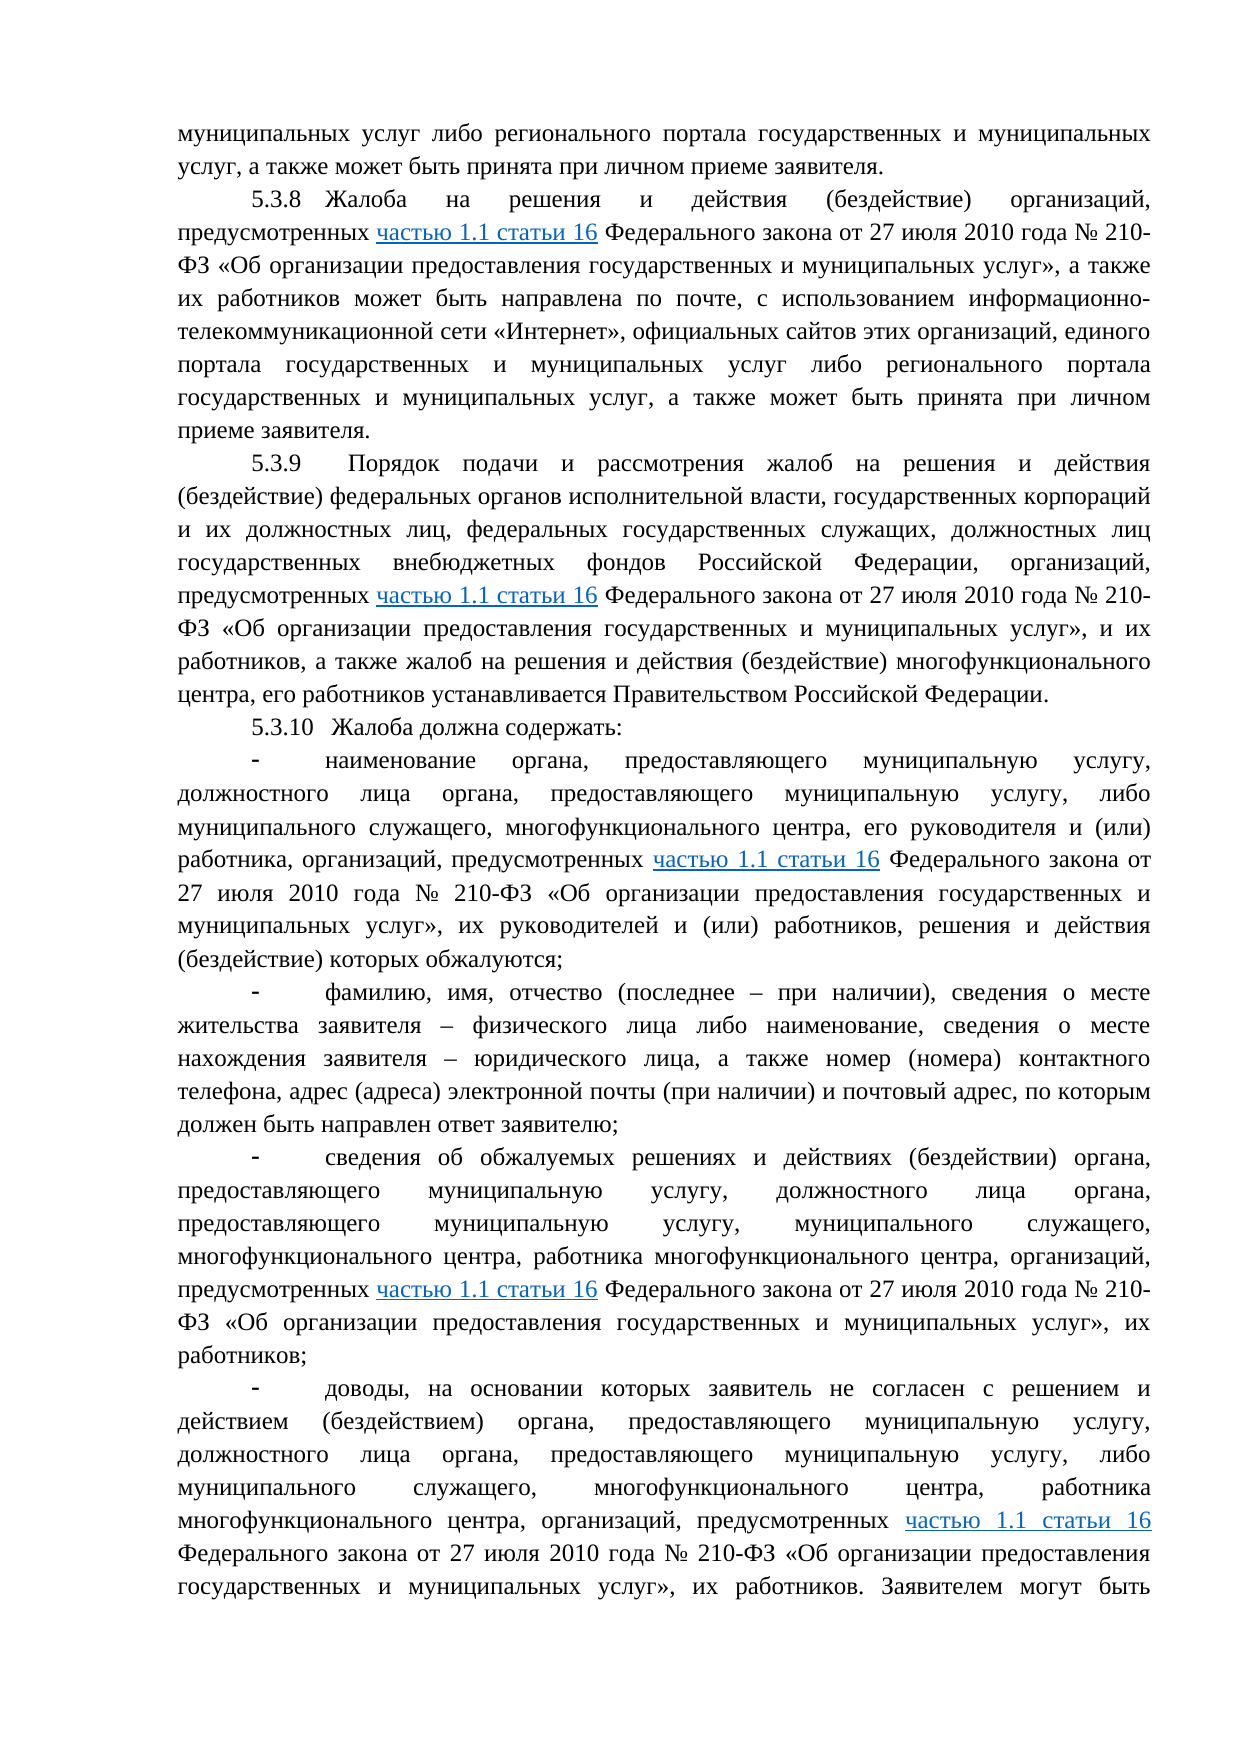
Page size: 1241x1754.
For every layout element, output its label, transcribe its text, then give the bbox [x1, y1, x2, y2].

list Жалоба на решения и действия (бездействие) организаций, предусмотренных частью 1.1 статьи 16 Федерального закона от 27 июля 2010 года № 210-ФЗ «Об организации предоставления государственных и муниципальных услуг», а также их работников может быть направлена по почте, с использованием информационно-телекоммуникационной сети «Интернет», официальных сайтов этих организаций, единого портала государственных и муниципальных услуг либо регионального портала государственных и муниципальных услуг, а также может быть принята при личном приеме заявителя. [177, 184, 1152, 444]
list фамилию, имя, отчество (последнее – при наличии), сведения о месте жительства заявителя – физического лица либо наименование, сведения о месте нахождения заявителя – юридического лица, а также номер (номера) контактного телефона, адрес (адреса) электронной почты (при наличии) и почтовый адрес, по которым должен быть направлен ответ заявителю; [177, 977, 1152, 1137]
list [177, 1373, 1152, 1600]
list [177, 118, 1152, 180]
list Жалоба должна содержать: [177, 712, 1152, 741]
list Порядок подачи и рассмотрения жалоб на решения и действия (бездействие) федеральных органов исполнительной власти, государственных корпораций и их должностных лиц, федеральных государственных служащих, должностных лиц государственных внебюджетных фондов Российской Федерации, организаций, предусмотренных частью 1.1 статьи 16 Федерального закона от 27 июля 2010 года № 210-ФЗ «Об организации предоставления государственных и муниципальных услуг», и их работников, а также жалоб на решения и действия (бездействие) многофункционального центра, его работников устанавливается Правительством Российской Федерации. [177, 448, 1152, 708]
list сведения об обжалуемых решениях и действиях (бездействии) органа, предоставляющего муниципальную услугу, должностного лица органа, предоставляющего муниципальную услугу, муниципального служащего, многофункционального центра, работника многофункционального центра, организаций, предусмотренных частью 1.1 статьи 16 Федерального закона от 27 июля 2010 года № 210-ФЗ «Об организации предоставления государственных и муниципальных услуг», их работников; [177, 1142, 1152, 1369]
list наименование органа, предоставляющего муниципальную услугу, должностного лица органа, предоставляющего муниципальную услугу, либо муниципального служащего, многофункционального центра, его руководителя и (или) работника, организаций, предусмотренных частью 1.1 статьи 16 Федерального закона от 27 июля 2010 года № 210-ФЗ «Об организации предоставления государственных и муниципальных услуг», их руководителей и (или) работников, решения и действия (бездействие) которых обжалуются; [177, 746, 1152, 972]
